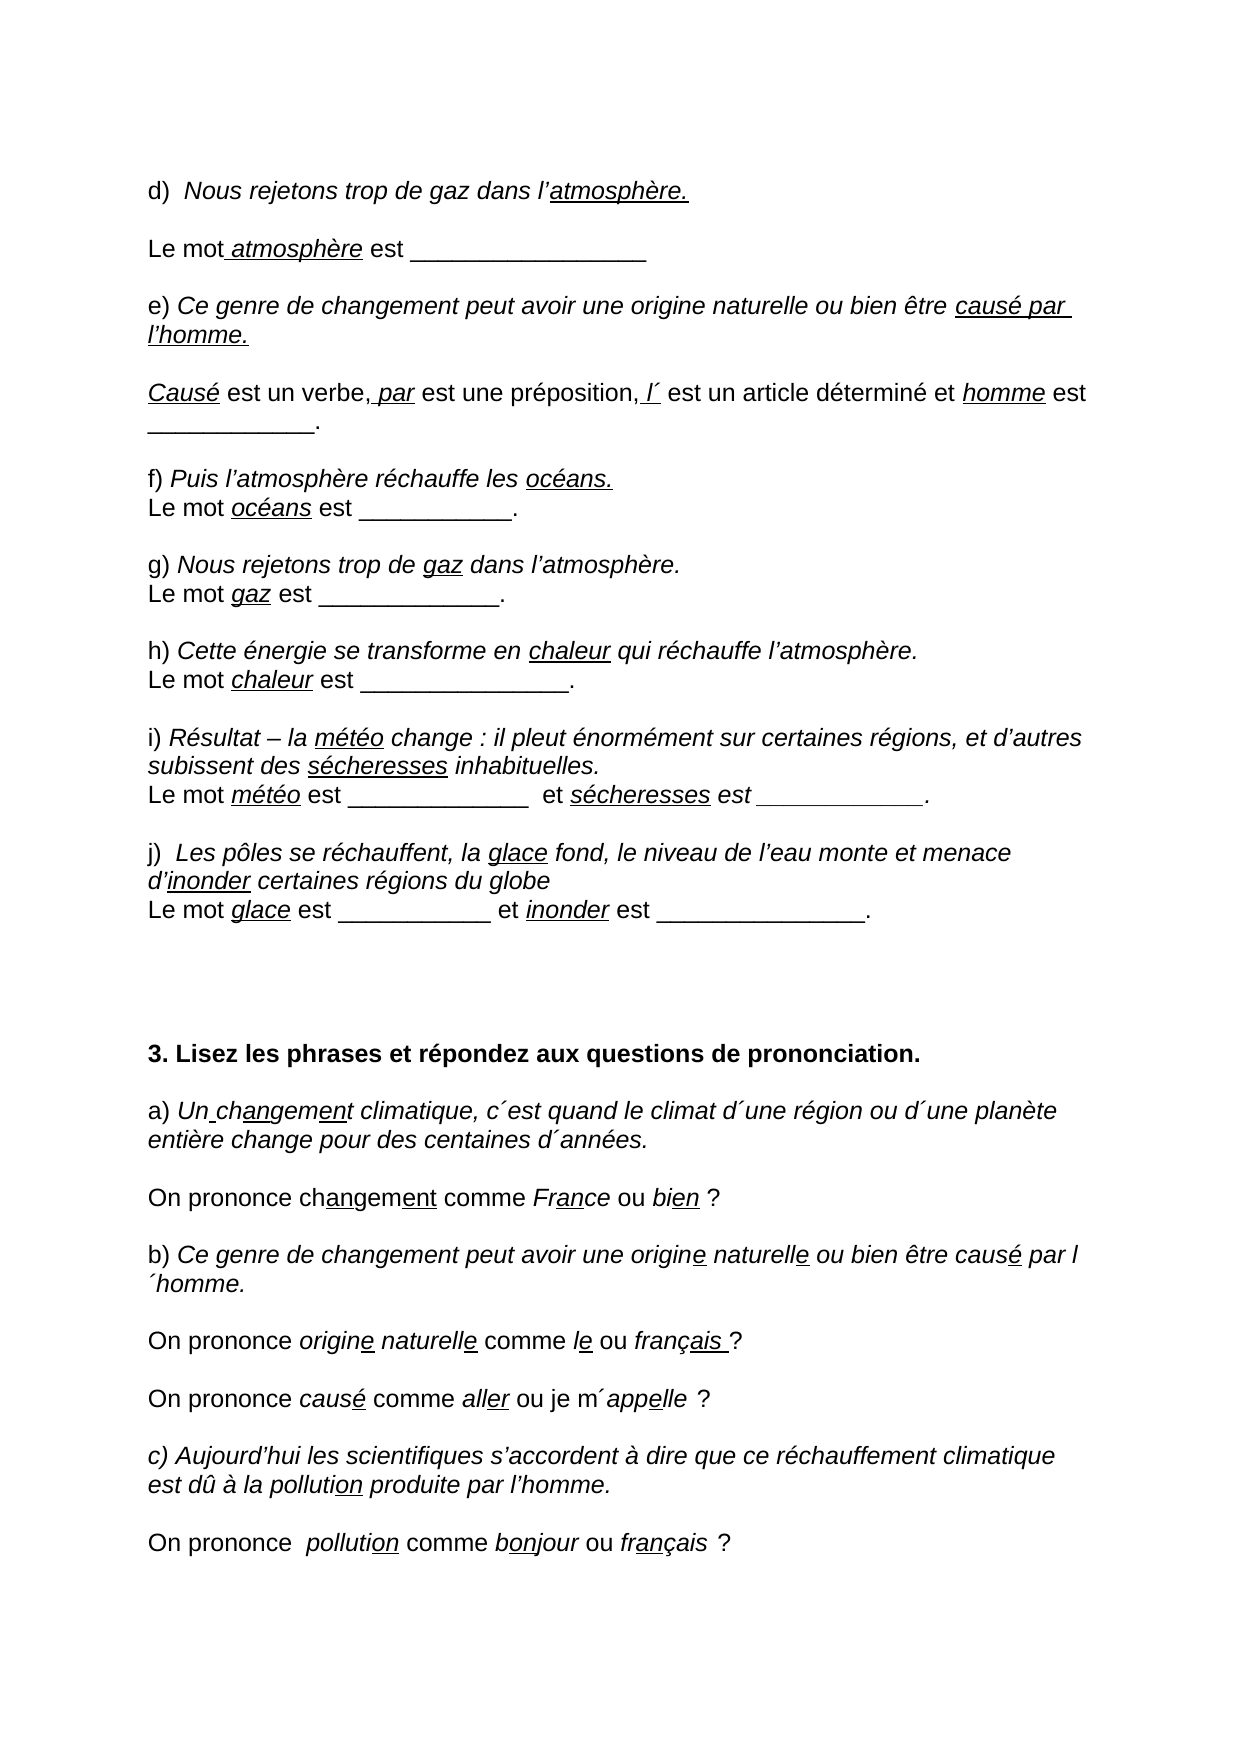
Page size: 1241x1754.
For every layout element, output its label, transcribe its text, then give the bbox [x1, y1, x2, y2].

text On prononce causé comme aller ou je m´appelle ? [148, 1384, 1093, 1413]
text Le mot météo est _____________ et sécheresses est ____________. [148, 780, 1093, 809]
text Le mot gaz est _____________. [148, 579, 1093, 608]
text Le mot océans est ___________. [148, 493, 1093, 521]
text Le mot chaleur est _______________. [148, 665, 1093, 694]
text g) Nous rejetons trop de gaz dans l’atmosphère. [148, 550, 1093, 579]
text e) Ce genre de changement peut avoir une origine naturelle ou bien être causé par l’homme. [148, 291, 1093, 349]
text h) Cette énergie se transforme en chaleur qui réchauffe l’atmosphère. [148, 636, 1093, 665]
text d) Nous rejetons trop de gaz dans l’atmosphère. [148, 176, 1093, 205]
text On prononce origine naturelle comme le ou français ? [148, 1326, 1093, 1355]
text On prononce pollution comme bonjour ou français ? [148, 1528, 1093, 1556]
text Le mot glace est ___________ et inonder est _______________. [148, 895, 1093, 924]
text Causé est un verbe, par est une préposition, l´ est un article déterminé et homme est ____________. [148, 378, 1093, 435]
text j) Les pôles se réchauffent, la glace fond, le niveau de l’eau monte et menace d’inonder certaines régions du globe [148, 838, 1093, 895]
text Le mot atmosphère est _________________ [148, 234, 1093, 291]
text On prononce changement comme France ou bien ? [148, 1183, 1093, 1211]
text i) Résultat – la météo change : il pleut énormément sur certaines régions, et d’autres subissent des sécheresses inhabituelles. [148, 723, 1093, 780]
text c) Aujourd’hui les scientifiques s’accordent à dire que ce réchauffement climatique est dû à la pollution produite par l’homme. [148, 1441, 1093, 1499]
text 3. Lisez les phrases et répondez aux questions de prononciation. [148, 1039, 1093, 1068]
text b) Ce genre de changement peut avoir une origine naturelle ou bien être causé par l´homme. [148, 1240, 1093, 1298]
text a) Un changement climatique, c´est quand le climat d´une région ou d´une planète entière change pour des centaines d´années. [148, 1096, 1093, 1154]
text f) Puis l’atmosphère réchauffe les océans. [148, 464, 1093, 493]
